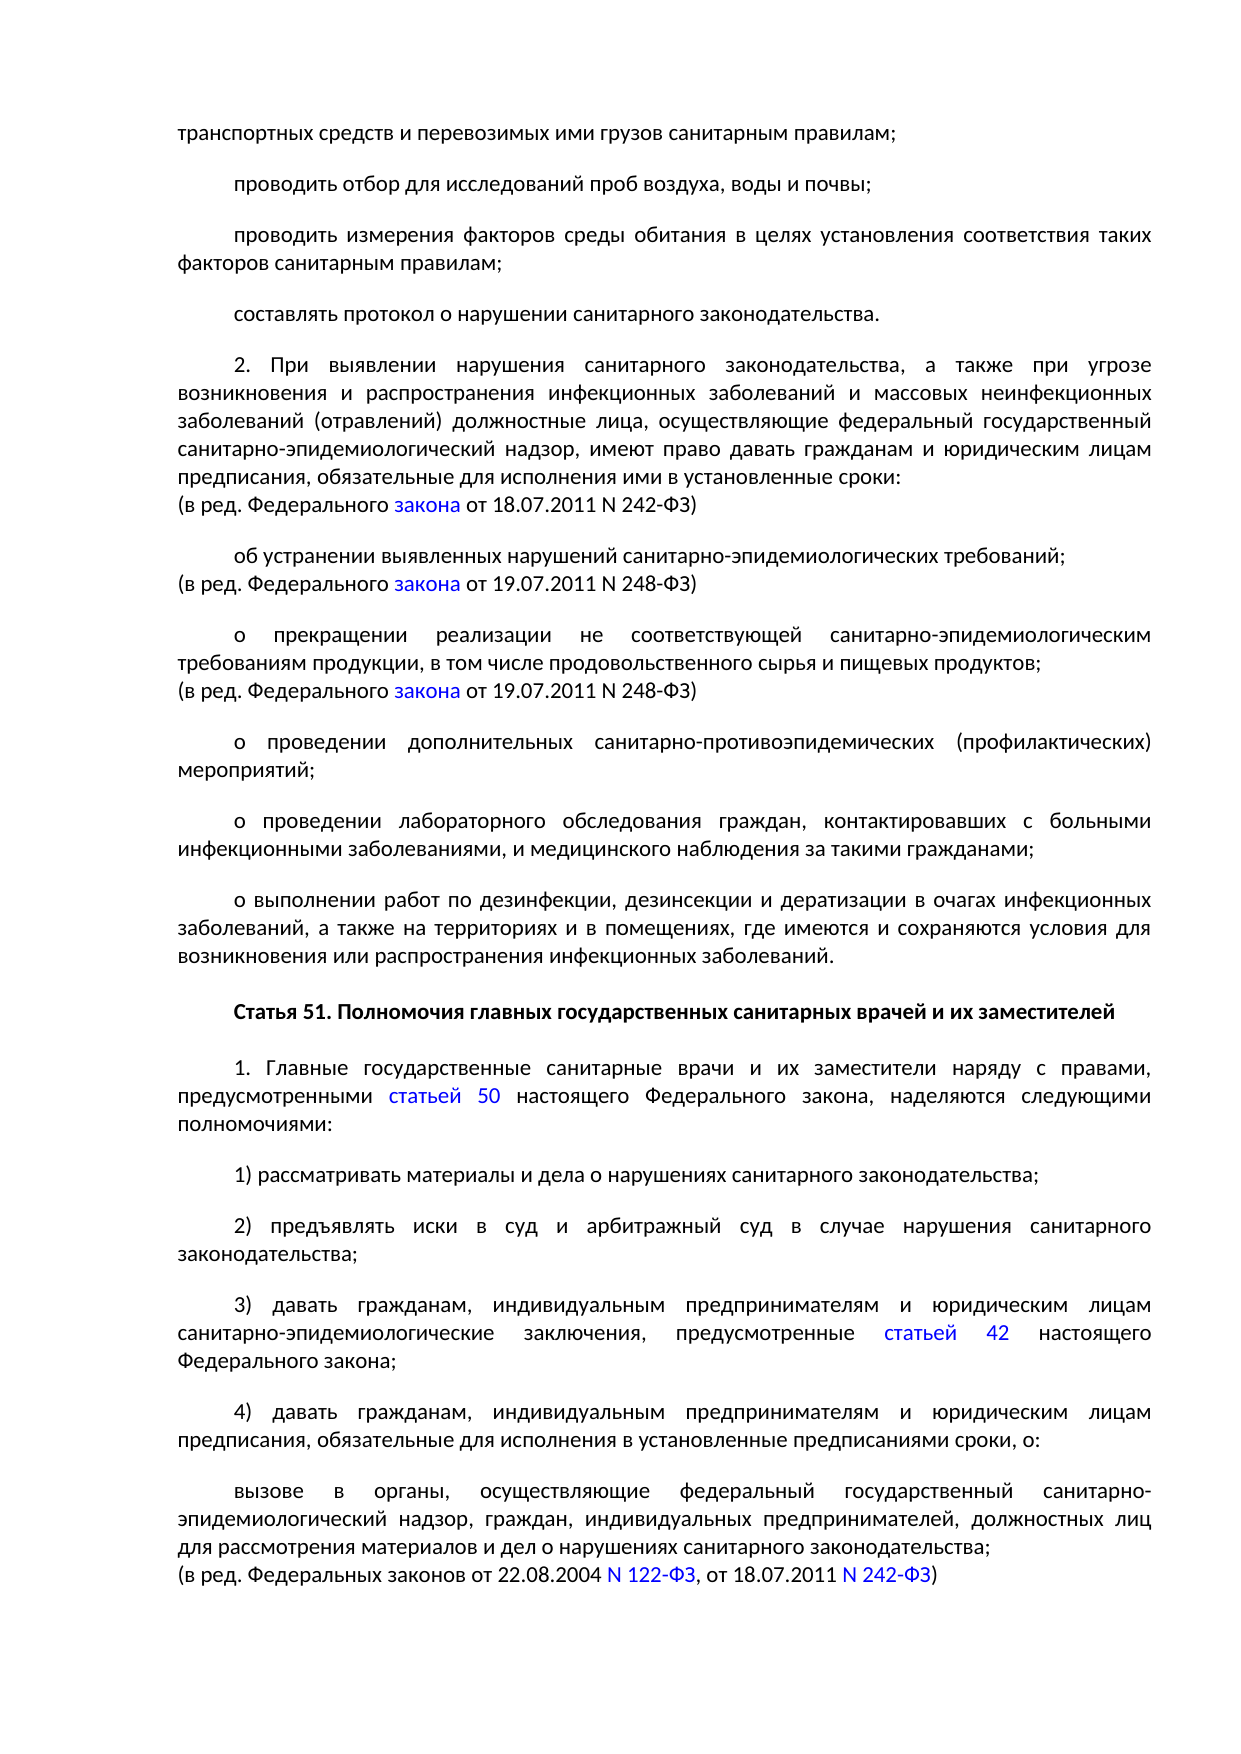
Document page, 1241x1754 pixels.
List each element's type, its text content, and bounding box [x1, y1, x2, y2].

text 2. При выявлении нарушения санитарного законодательства, а также при угрозе возникновения и распространения инфекционных заболеваний и массовых неинфекционных заболеваний (отравлений) должностные лица, осуществляющие федеральный государственный санитарно-эпидемиологический надзор, имеют право давать гражданам и юридическим лицам предписания, обязательные для исполнения ими в установленные сроки: [177, 350, 1152, 490]
text составлять протокол о нарушении санитарного законодательства. [177, 299, 1152, 327]
text 1. Главные государственные санитарные врачи и их заместители наряду с правами, предусмотренными статьей 50 настоящего Федерального закона, наделяются следующими полномочиями: [177, 1053, 1152, 1137]
title Статья 51. Полномочия главных государственных санитарных врачей и их заместителей [177, 997, 1152, 1025]
text 1) рассматривать материалы и дела о нарушениях санитарного законодательства; [177, 1160, 1152, 1188]
text (в ред. Федеральных законов от 22.08.2004 N 122-ФЗ, от 18.07.2011 N 242-ФЗ) [177, 1560, 1152, 1588]
text об устранении выявленных нарушений санитарно-эпидемиологических требований; [177, 541, 1152, 569]
text о выполнении работ по дезинфекции, дезинсекции и дератизации в очагах инфекционных заболеваний, а также на территориях и в помещениях, где имеются и сохраняются условия для возникновения или распространения инфекционных заболеваний. [177, 885, 1152, 969]
text о проведении лабораторного обследования граждан, контактировавших с больными инфекционными заболеваниями, и медицинского наблюдения за такими гражданами; [177, 806, 1152, 862]
text 2) предъявлять иски в суд и арбитражный суд в случае нарушения санитарного законодательства; [177, 1211, 1152, 1267]
text о проведении дополнительных санитарно-противоэпидемических (профилактических) мероприятий; [177, 727, 1152, 783]
text проводить измерения факторов среды обитания в целях установления соответствия таких факторов санитарным правилам; [177, 220, 1152, 276]
text (в ред. Федерального закона от 19.07.2011 N 248-ФЗ) [177, 569, 1152, 597]
text 3) давать гражданам, индивидуальным предпринимателям и юридическим лицам санитарно-эпидемиологические заключения, предусмотренные статьей 42 настоящего Федерального закона; [177, 1290, 1152, 1374]
text о прекращении реализации не соответствующей санитарно-эпидемиологическим требованиям продукции, в том числе продовольственного сырья и пищевых продуктов; [177, 620, 1152, 676]
text 4) давать гражданам, индивидуальным предпринимателям и юридическим лицам предписания, обязательные для исполнения в установленные предписаниями сроки, о: [177, 1397, 1152, 1453]
text (в ред. Федерального закона от 19.07.2011 N 248-ФЗ) [177, 676, 1152, 704]
text проводить отбор для исследований проб воздуха, воды и почвы; [177, 169, 1152, 197]
text вызове в органы, осуществляющие федеральный государственный санитарно-эпидемиологический надзор, граждан, индивидуальных предпринимателей, должностных лиц для рассмотрения материалов и дел о нарушениях санитарного законодательства; [177, 1476, 1152, 1560]
text (в ред. Федерального закона от 18.07.2011 N 242-ФЗ) [177, 490, 1152, 518]
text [177, 118, 1152, 146]
